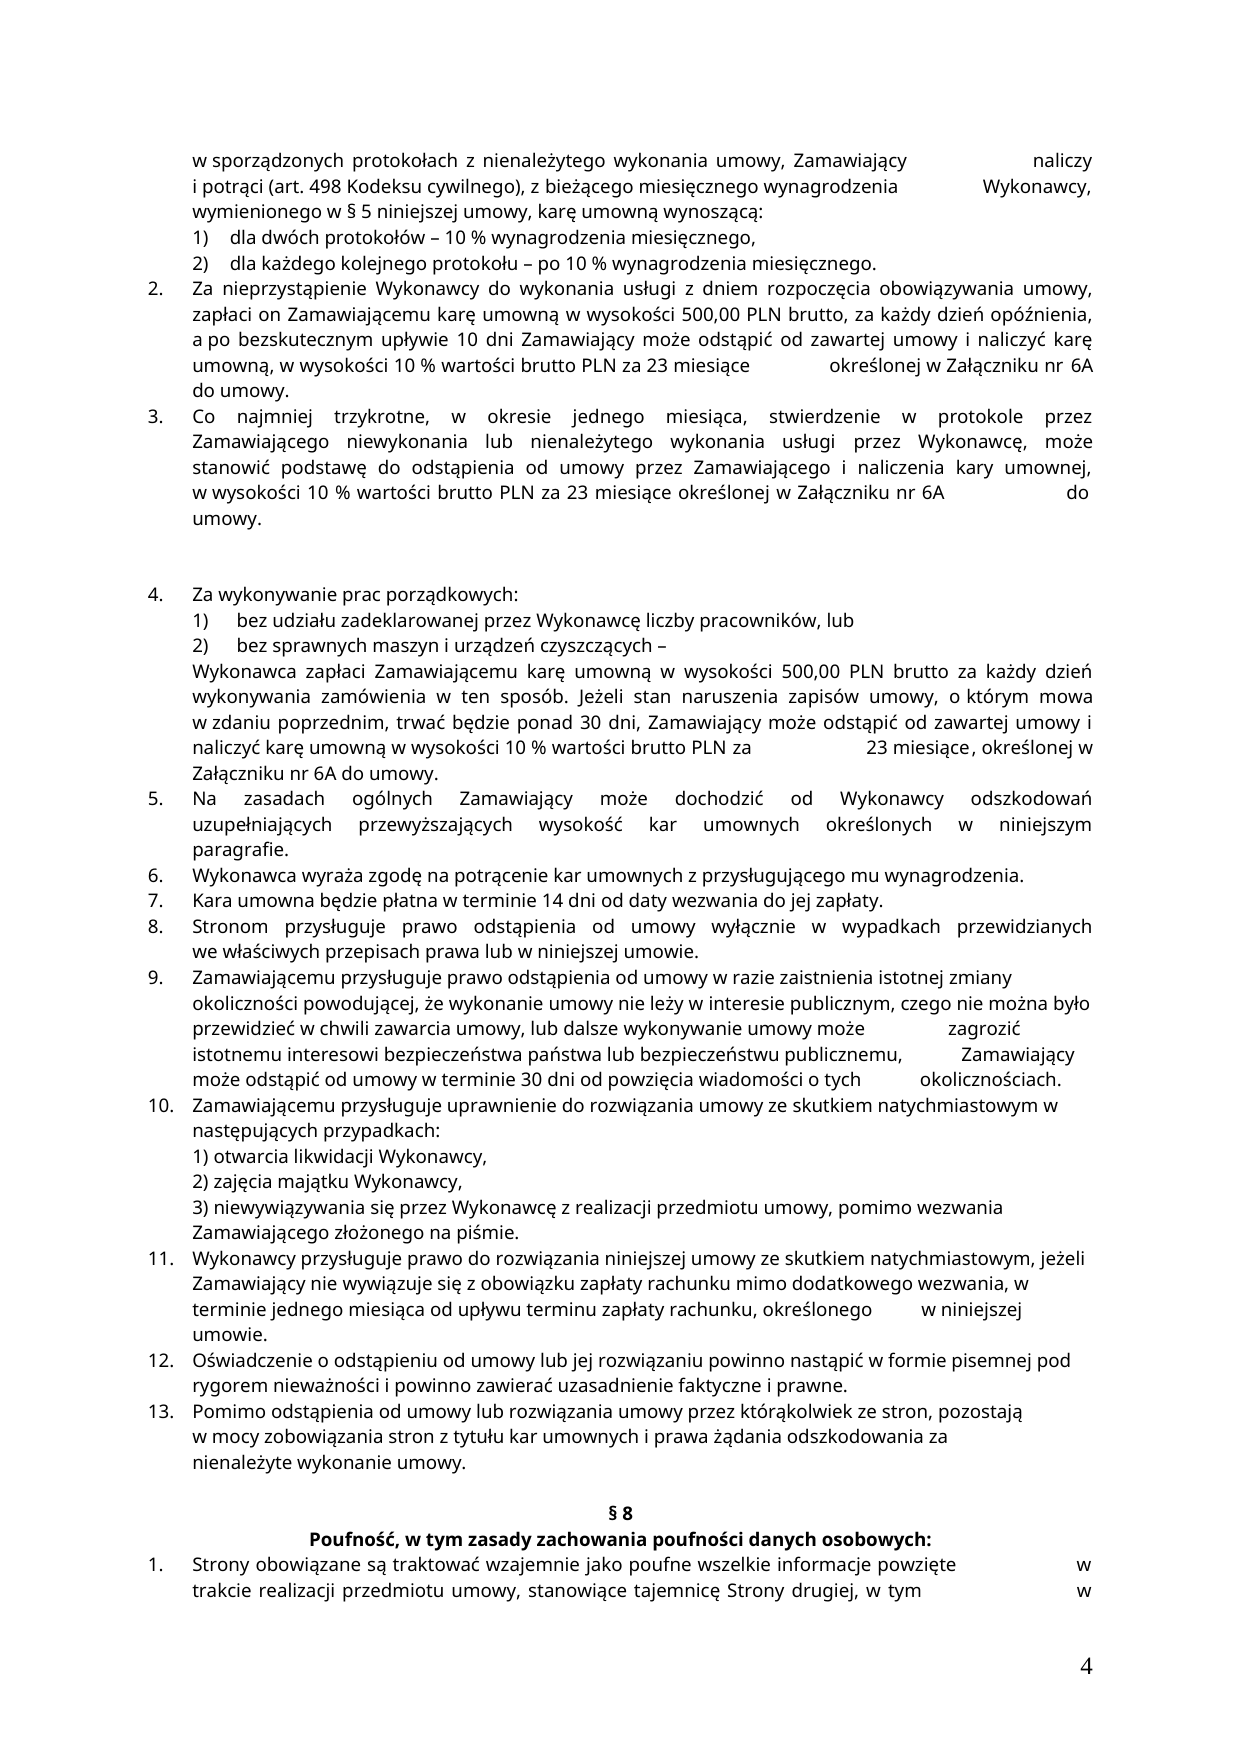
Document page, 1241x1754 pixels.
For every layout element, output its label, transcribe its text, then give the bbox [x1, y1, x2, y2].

list Zamawiającemu przysługuje prawo odstąpienia od umowy w razie zaistnienia istotnej zmiany okoliczności powodującej, że wykonanie umowy nie leży w interesie publicznym, czego nie można było przewidzieć w chwili zawarcia umowy, lub dalsze wykonywanie umowy może zagrozić istotnemu interesowi bezpieczeństwa państwa lub bezpieczeństwu publicznemu, Zamawiający może odstąpić od umowy w terminie 30 dni od powzięcia wiadomości o tych okolicznościach. [148, 964, 1093, 1092]
list bez sprawnych maszyn i urządzeń czyszczących – [192, 633, 1093, 658]
list Co najmniej trzykrotne, w okresie jednego miesiąca, stwierdzenie w protokole przez Zamawiającego niewykonania lub nienależytego wykonania usługi przez Wykonawcę, może stanowić podstawę do odstąpienia od umowy przez Zamawiającego i naliczenia kary umownej, w wysokości 10 % wartości brutto PLN za 23 miesiące określonej w Załączniku nr 6A do umowy. [148, 403, 1093, 531]
list Stronom przysługuje prawo odstąpienia od umowy wyłącznie w wypadkach przewidzianych we właściwych przepisach prawa lub w niniejszej umowie. [148, 913, 1093, 964]
list Wykonawcy przysługuje prawo do rozwiązania niniejszej umowy ze skutkiem natychmiastowym, jeżeli Zamawiający nie wywiązuje się z obowiązku zapłaty rachunku mimo dodatkowego wezwania, w terminie jednego miesiąca od upływu terminu zapłaty rachunku, określonego w niniejszej umowie. [148, 1245, 1093, 1347]
list Pomimo odstąpienia od umowy lub rozwiązania umowy przez którąkolwiek ze stron, pozostają w mocy zobowiązania stron z tytułu kar umownych i prawa żądania odszkodowania za nienależyte wykonanie umowy. [148, 1398, 1093, 1475]
list Za wykonywanie prac porządkowych: [148, 582, 1093, 607]
list dla dwóch protokołów – 10 % wynagrodzenia miesięcznego, [192, 224, 1093, 250]
text Poufność, w tym zasady zachowania poufności danych osobowych: [148, 1526, 1093, 1551]
list Na zasadach ogólnych Zamawiający może dochodzić od Wykonawcy odszkodowań uzupełniających przewyższających wysokość kar umownych określonych w niniejszym paragrafie. [148, 786, 1093, 862]
list 3) niewywiązywania się przez Wykonawcę z realizacji przedmiotu umowy, pomimo wezwania Zamawiającego złożonego na piśmie. [192, 1194, 1093, 1245]
list 1) otwarcia likwidacji Wykonawcy, [192, 1143, 1093, 1168]
list Oświadczenie o odstąpieniu od umowy lub jej rozwiązaniu powinno nastąpić w formie pisemnej pod rygorem nieważności i powinno zawierać uzasadnienie faktyczne i prawne. [148, 1347, 1093, 1398]
list Za nieprzystąpienie Wykonawcy do wykonania usługi z dniem rozpoczęcia obowiązywania umowy, zapłaci on Zamawiającemu karę umowną w wysokości 500,00 PLN brutto, za każdy dzień opóźnienia, a po bezskutecznym upływie 10 dni Zamawiający może odstąpić od zawartej umowy i naliczyć karę umowną, w wysokości 10 % wartości brutto PLN za 23 miesiące określonej w Załączniku nr 6A do umowy. [148, 275, 1093, 403]
list Zamawiającemu przysługuje uprawnienie do rozwiązania umowy ze skutkiem natychmiastowym w następujących przypadkach: [148, 1092, 1093, 1143]
list 2) zajęcia majątku Wykonawcy, [192, 1168, 1093, 1194]
text § 8 [148, 1500, 1093, 1526]
text Wykonawca zapłaci Zamawiającemu karę umowną w wysokości 500,00 PLN brutto za każdy dzień wykonywania zamówienia w ten sposób. Jeżeli stan naruszenia zapisów umowy, o którym mowa w zdaniu poprzednim, trwać będzie ponad 30 dni, Zamawiający może odstąpić od zawartej umowy i naliczyć karę umowną w wysokości 10 % wartości brutto PLN za 23 miesiące, określonej w Załączniku nr 6A do umowy. [192, 658, 1093, 786]
list Kara umowna będzie płatna w terminie 14 dni od daty wezwania do jej zapłaty. [148, 888, 1093, 913]
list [148, 148, 1093, 224]
list dla każdego kolejnego protokołu – po 10 % wynagrodzenia miesięcznego. [192, 250, 1093, 275]
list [148, 1551, 1093, 1602]
list bez udziału zadeklarowanej przez Wykonawcę liczby pracowników, lub [192, 607, 1093, 633]
list Wykonawca wyraża zgodę na potrącenie kar umownych z przysługującego mu wynagrodzenia. [148, 862, 1093, 888]
